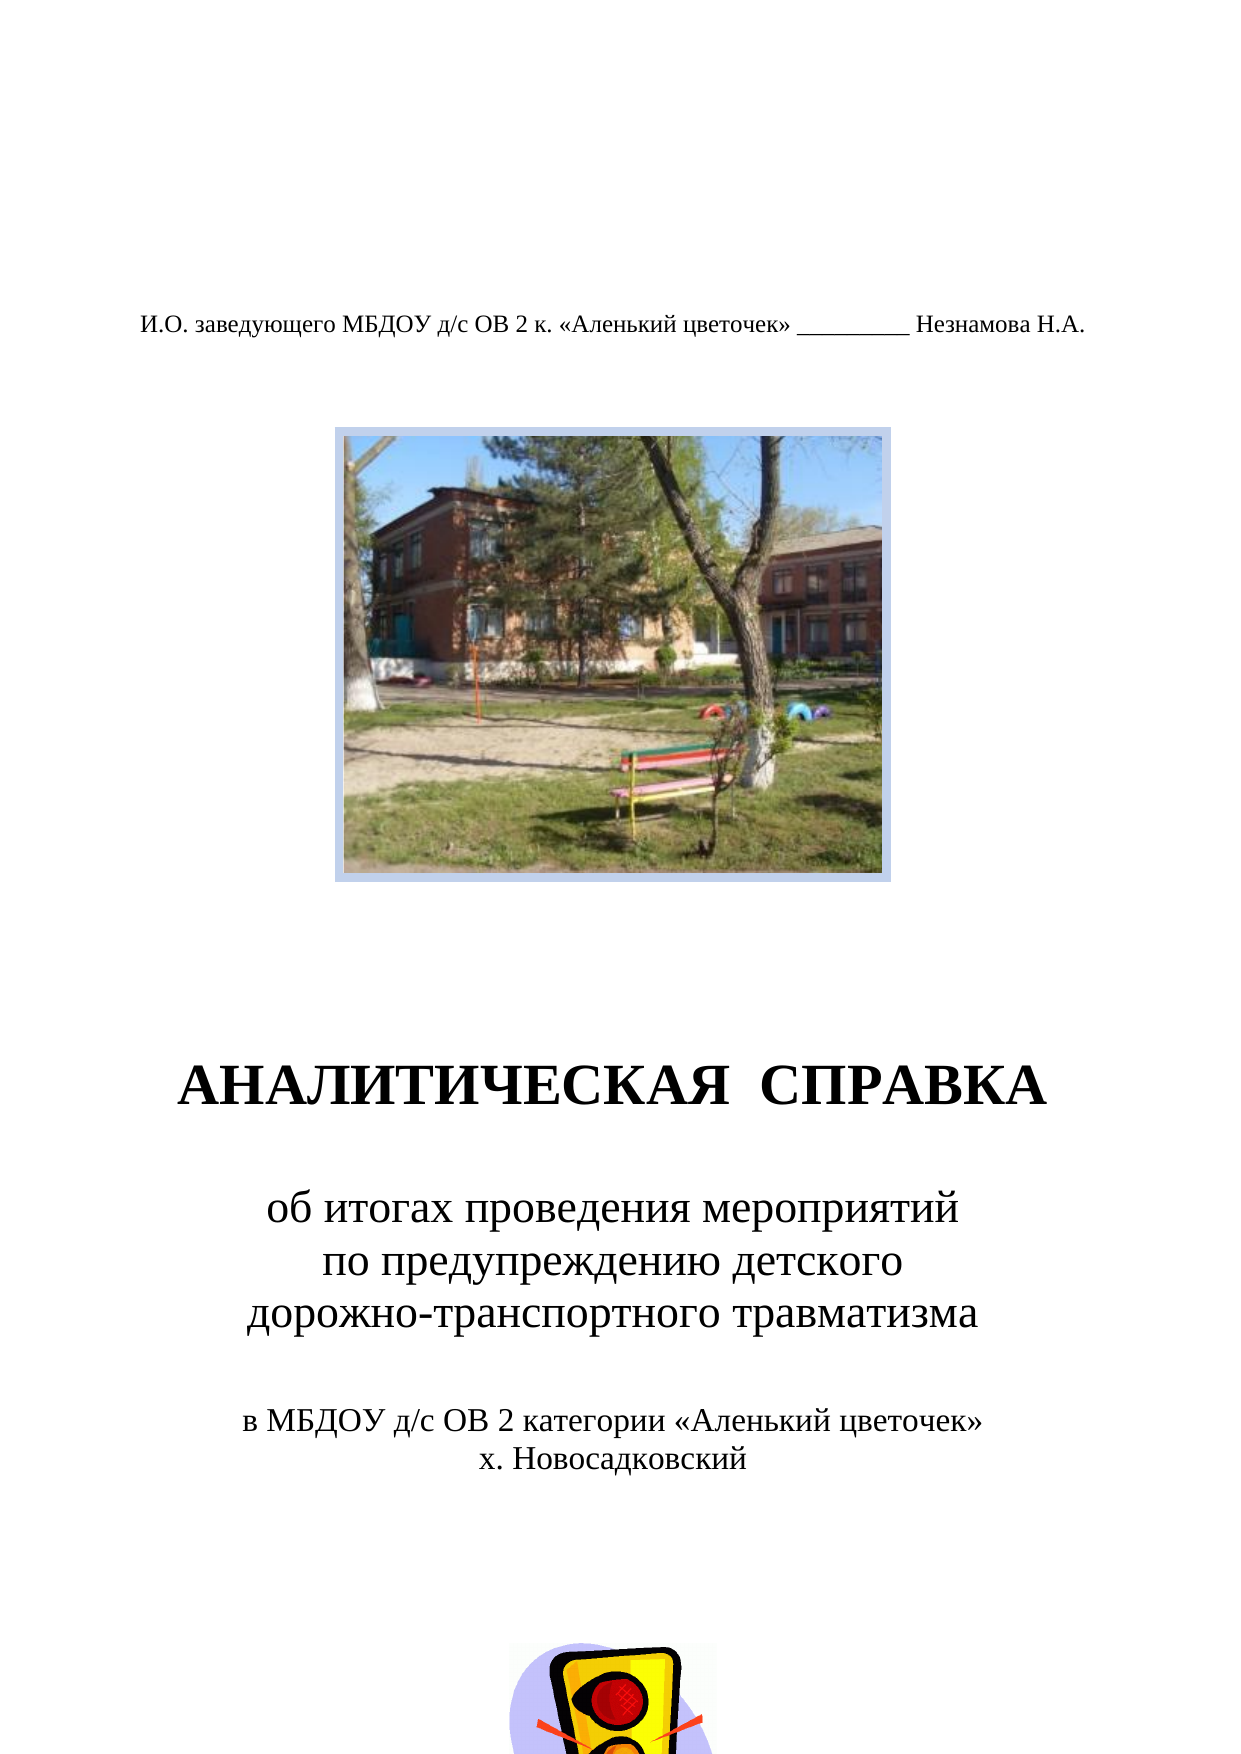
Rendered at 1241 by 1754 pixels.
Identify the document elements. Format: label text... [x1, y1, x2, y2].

text по предупреждению детского [74, 1232, 1152, 1285]
picture [509, 1643, 717, 1754]
text об итогах проведения мероприятий [74, 1179, 1152, 1232]
text х. Новосадковский [74, 1438, 1152, 1476]
text в МБДОУ д/с ОВ 2 категории «Аленький цветочек» [74, 1400, 1152, 1438]
text дорожно-транспортного травматизма [74, 1285, 1152, 1337]
text И.О. заведующего МБДОУ д/с ОВ 2 к. «Аленький цветочек» _________ Незнамова Н.А. [74, 309, 1152, 337]
text АНАЛИТИЧЕСКАЯ СПРАВКА [74, 1050, 1152, 1117]
picture [343, 436, 882, 873]
